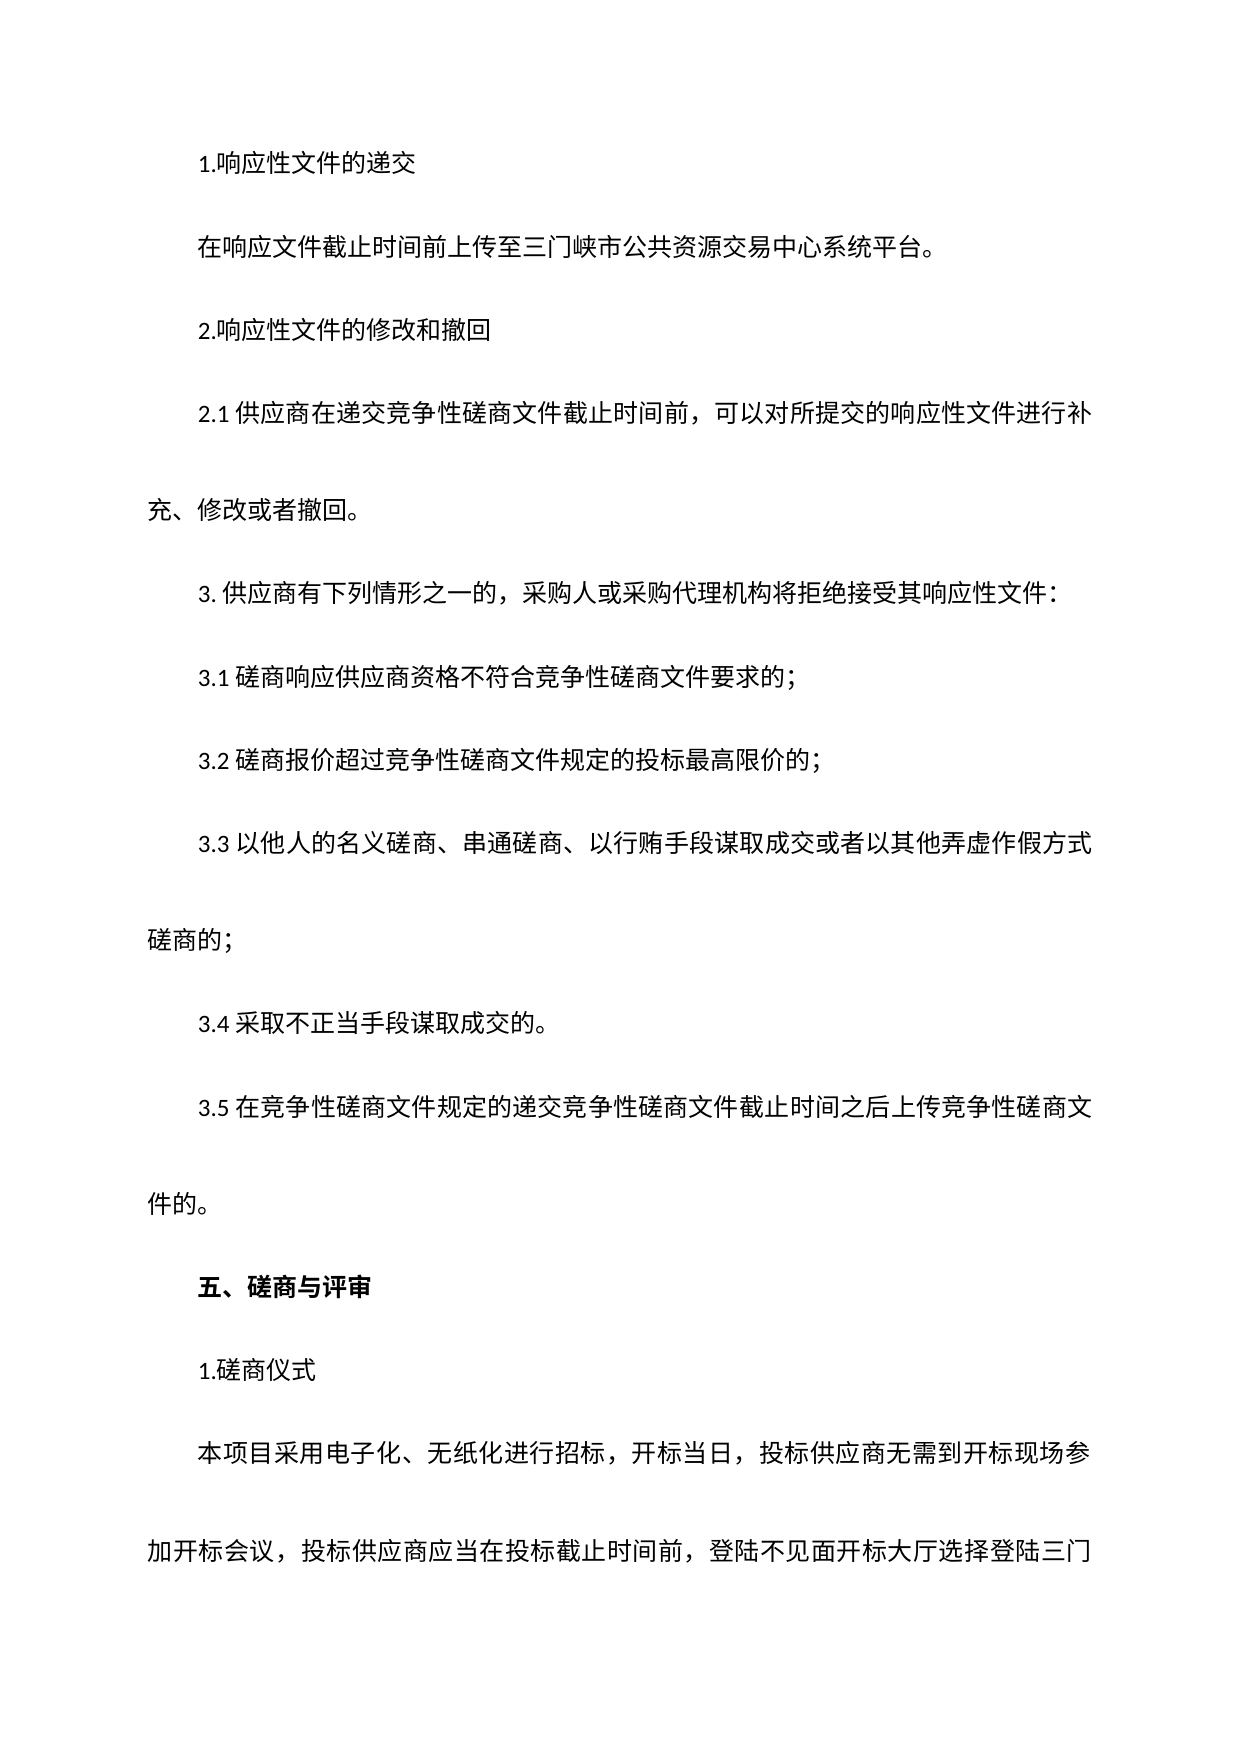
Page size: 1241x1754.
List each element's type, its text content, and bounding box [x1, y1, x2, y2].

text 磋商与评审 [148, 1253, 1093, 1318]
